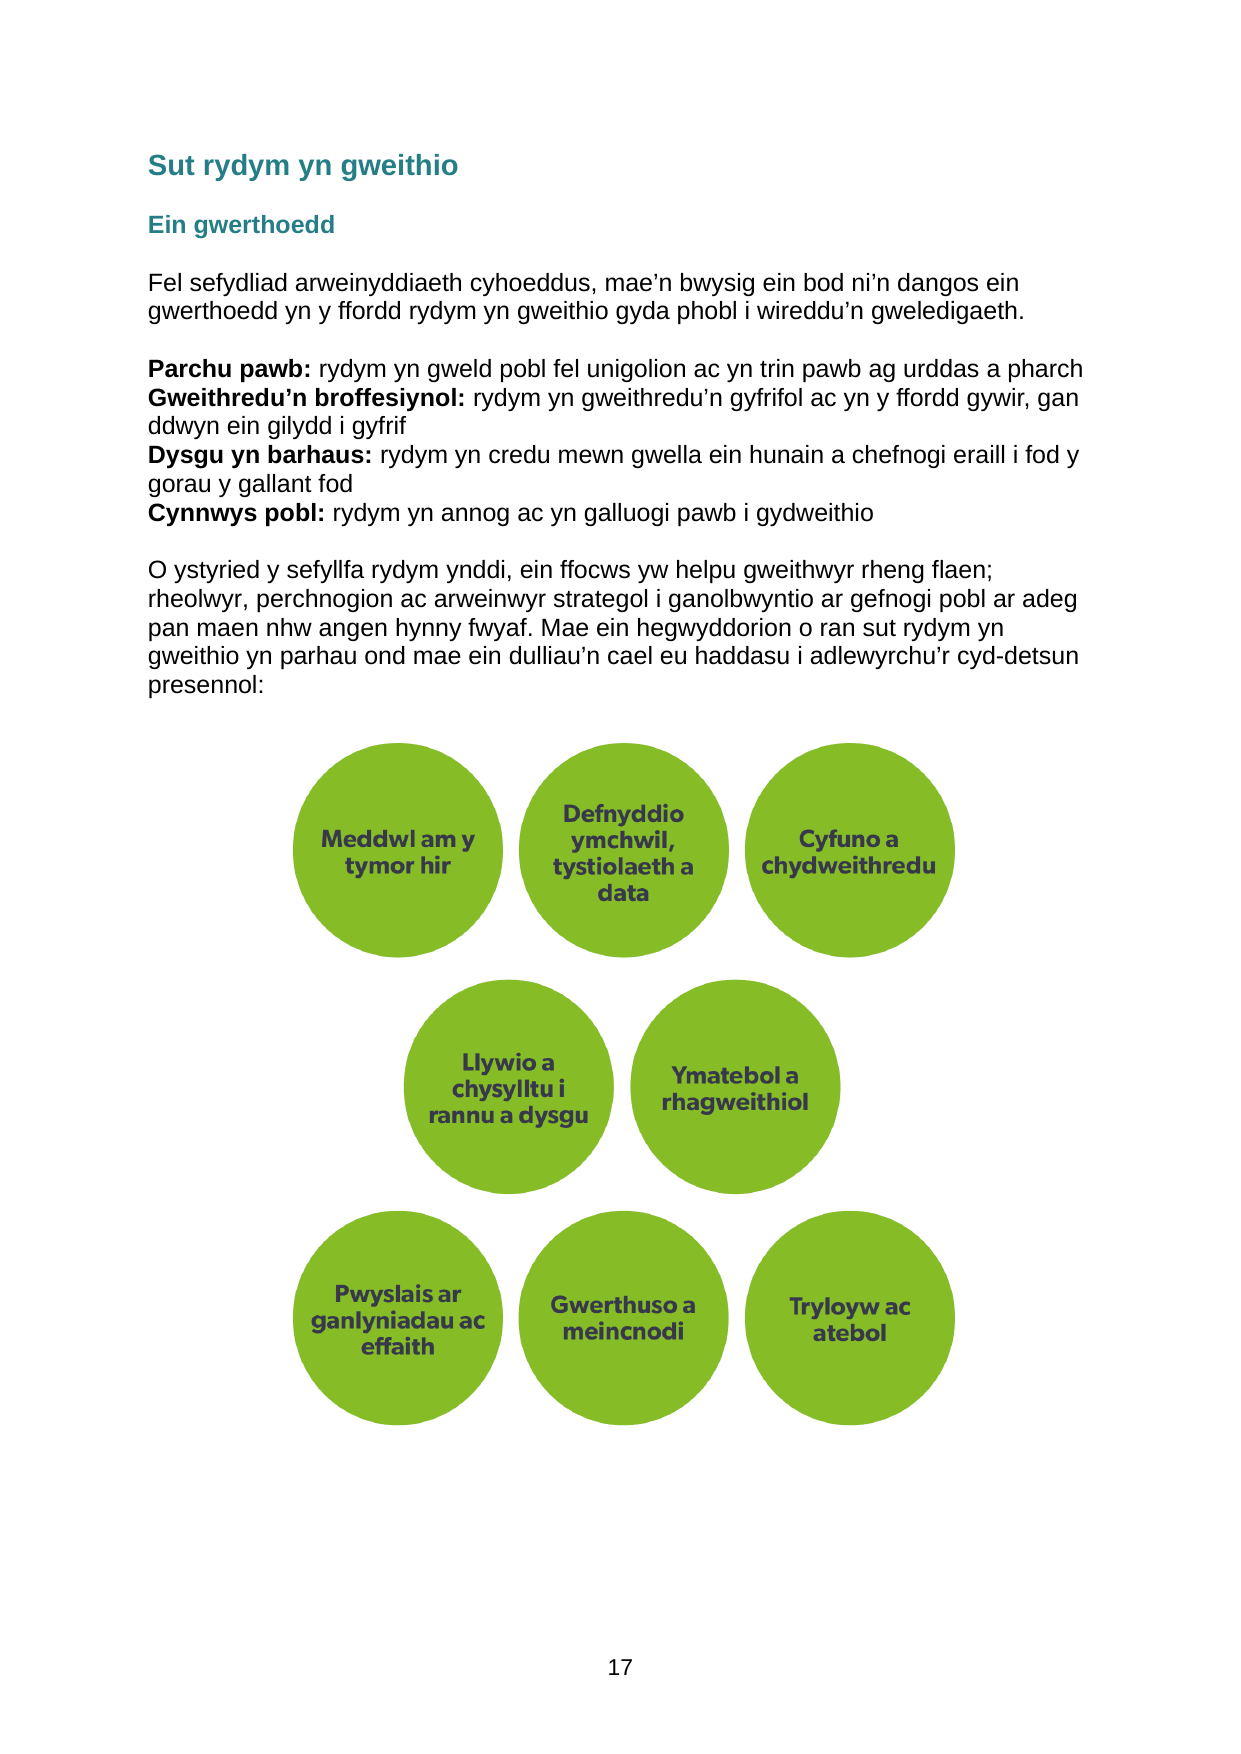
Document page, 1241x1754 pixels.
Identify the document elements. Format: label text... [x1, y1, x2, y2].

text Dysgu yn barhaus: rydym yn credu mewn gwella ein hunain a chefnogi eraill i fod y gorau y gallant fod [148, 440, 1092, 497]
text Ein gwerthoedd [148, 210, 1092, 239]
picture [273, 727, 967, 1455]
text Fel sefydliad arweinyddiaeth cyhoeddus, mae’n bwysig ein bod ni’n dangos ein gwerthoedd yn y ffordd rydym yn gweithio gyda phobl i wireddu’n gweledigaeth. [148, 267, 1092, 325]
text Gweithredu’n broffesiynol: rydym yn gweithredu’n gyfrifol ac yn y ffordd gywir, gan ddwyn ein gilydd i gyfrif [148, 382, 1092, 440]
text Cynnwys pobl: rydym yn annog ac yn galluogi pawb i gydweithio [148, 497, 1092, 526]
text Sut rydym yn gweithio [148, 148, 1092, 181]
text Parchu pawb: rydym yn gweld pobl fel unigolion ac yn trin pawb ag urddas a pharch [148, 354, 1092, 382]
text O ystyried y sefyllfa rydym ynddi, ein ffocws yw helpu gweithwyr rheng flaen; rheolwyr, perchnogion ac arweinwyr strategol i ganolbwyntio ar gefnogi pobl ar adeg pan maen nhw angen hynny fwyaf. Mae ein hegwyddorion o ran sut rydym yn gweithio yn parhau ond mae ein dulliau’n cael eu haddasu i adlewyrchu’r cyd-detsun presennol: [148, 555, 1092, 699]
